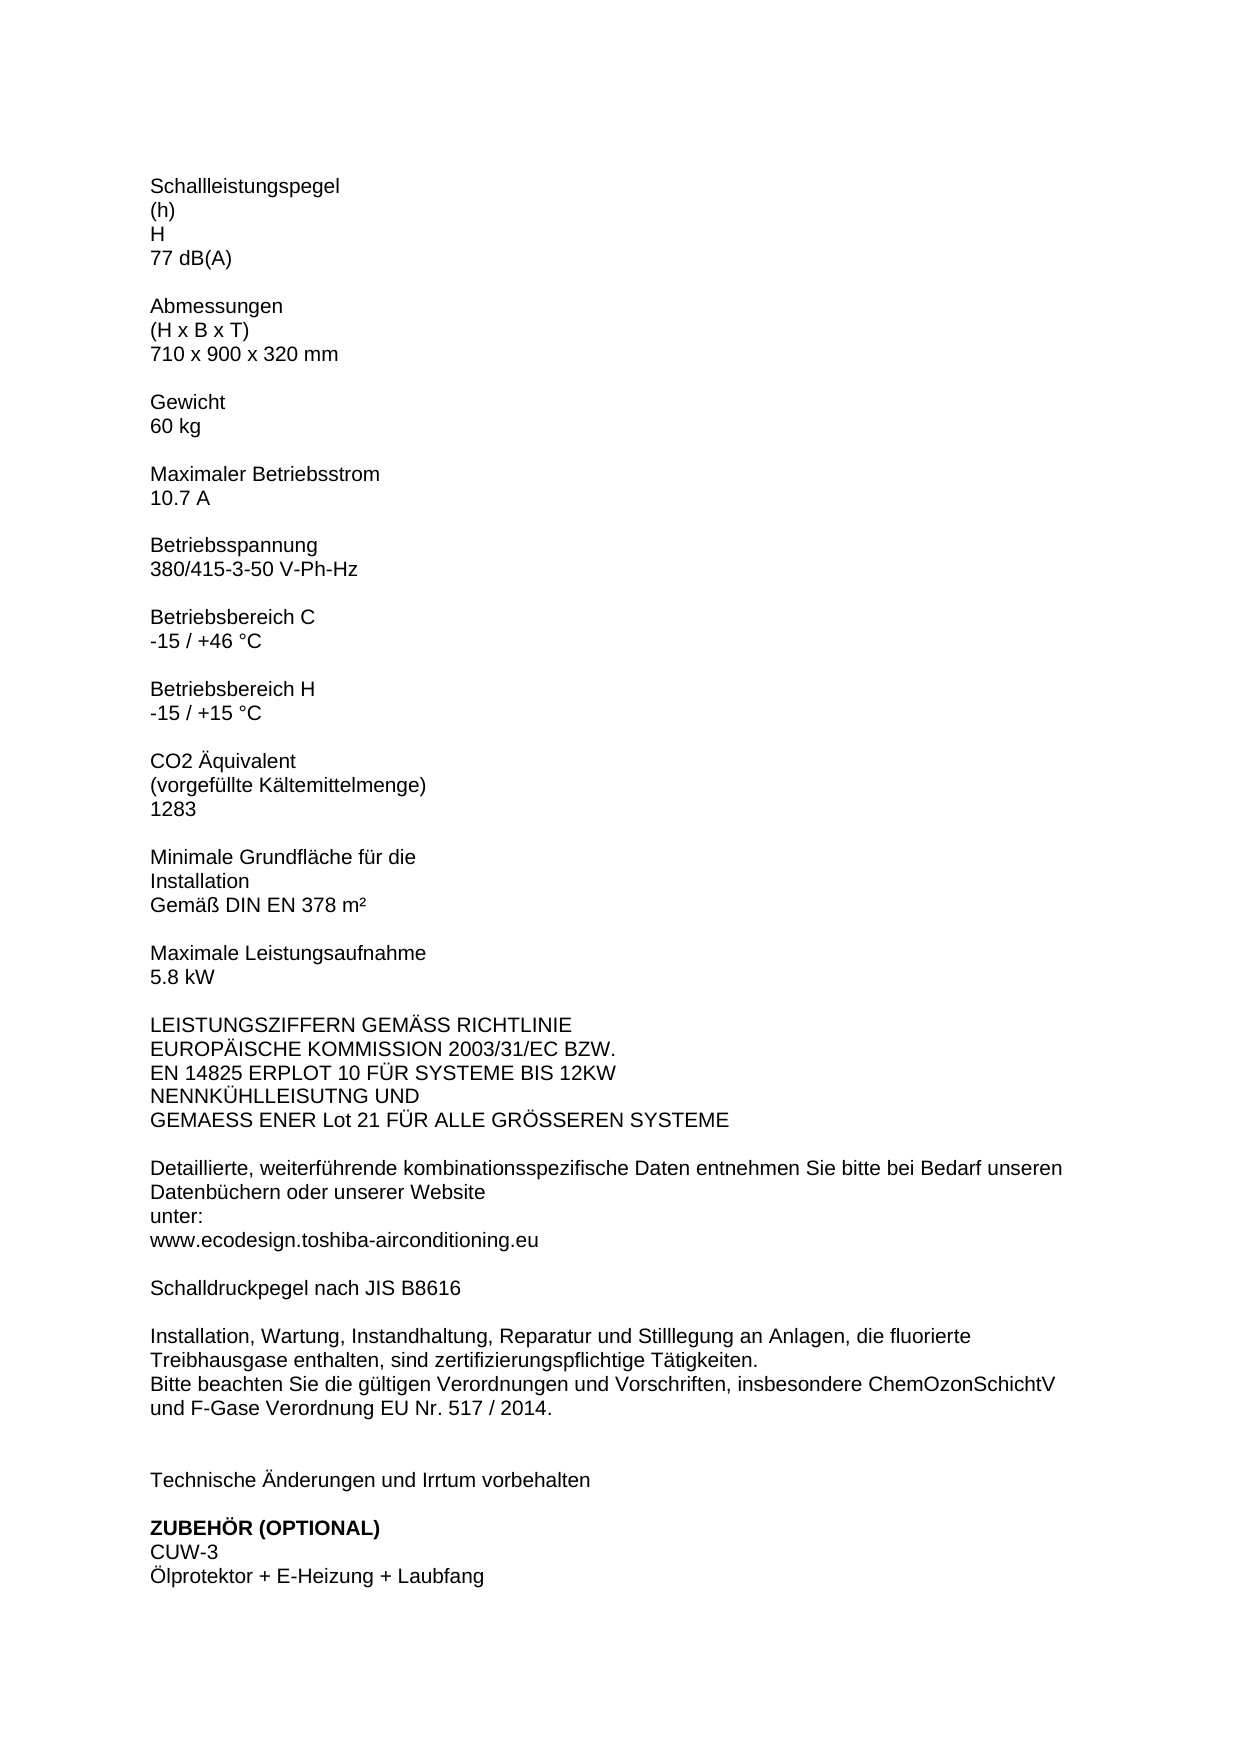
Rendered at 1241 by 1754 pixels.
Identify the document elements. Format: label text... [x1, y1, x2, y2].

text Detaillierte, weiterführende kombinationsspezifische Daten entnehmen Sie bitte bei Bedarf unseren Datenbüchern oder unserer Website [150, 1156, 1090, 1204]
text Betriebsbereich C [150, 605, 1090, 629]
text (vorgefüllte Kältemittelmenge) [150, 773, 1090, 797]
text CUW-3 [150, 1539, 1090, 1563]
text 10.7 A [150, 485, 1090, 509]
text Betriebsbereich H [150, 677, 1090, 701]
text 380/415-3-50 V-Ph-Hz [150, 557, 1090, 581]
text (H x B x T) [150, 318, 1090, 342]
text 710 x 900 x 320 mm [150, 342, 1090, 366]
text H [150, 222, 1090, 246]
text Technische Änderungen und Irrtum vorbehalten [150, 1468, 1090, 1492]
text Abmessungen [150, 294, 1090, 318]
text GEMAESS ENER Lot 21 FÜR ALLE GRÖSSEREN SYSTEME [150, 1108, 1090, 1132]
text Ölprotektor + E-Heizung + Laubfang [150, 1563, 1090, 1587]
text -15 / +15 °C [150, 701, 1090, 725]
text ZUBEHÖR (OPTIONAL) [150, 1516, 1090, 1539]
text Gewicht [150, 389, 1090, 413]
text Schalldruckpegel nach JIS B8616 [150, 1276, 1090, 1300]
text Installation, Wartung, Instandhaltung, Reparatur und Stilllegung an Anlagen, die fluorierte Treibhausgase enthalten, sind zertifizierungspflichtige Tätigkeiten. [150, 1324, 1090, 1372]
text unter: [150, 1204, 1090, 1228]
text Bitte beachten Sie die gültigen Verordnungen und Vorschriften, insbesondere ChemOzonSchichtV und F-Gase Verordnung EU Nr. 517 / 2014. [150, 1372, 1090, 1420]
text 77 dB(A) [150, 246, 1090, 270]
text NENNKÜHLLEISUTNG UND [150, 1084, 1090, 1108]
text Minimale Grundfläche für die [150, 845, 1090, 869]
text CO2 Äquivalent [150, 749, 1090, 773]
text Maximale Leistungsaufnahme [150, 941, 1090, 964]
text 5.8 kW [150, 964, 1090, 988]
text LEISTUNGSZIFFERN GEMÄSS RICHTLINIE [150, 1012, 1090, 1036]
text (h) [150, 198, 1090, 222]
text www.ecodesign.toshiba-airconditioning.eu [150, 1228, 1090, 1252]
text Gemäß DIN EN 378 m² [150, 893, 1090, 917]
text EN 14825 ERPLOT 10 FÜR SYSTEME BIS 12KW [150, 1060, 1090, 1084]
text Maximaler Betriebsstrom [150, 461, 1090, 485]
text Schallleistungspegel [150, 174, 1090, 198]
text Betriebsspannung [150, 533, 1090, 557]
text -15 / +46 °C [150, 629, 1090, 653]
text 1283 [150, 797, 1090, 821]
text 60 kg [150, 413, 1090, 437]
text Installation [150, 869, 1090, 893]
text EUROPÄISCHE KOMMISSION 2003/31/EC BZW. [150, 1036, 1090, 1060]
